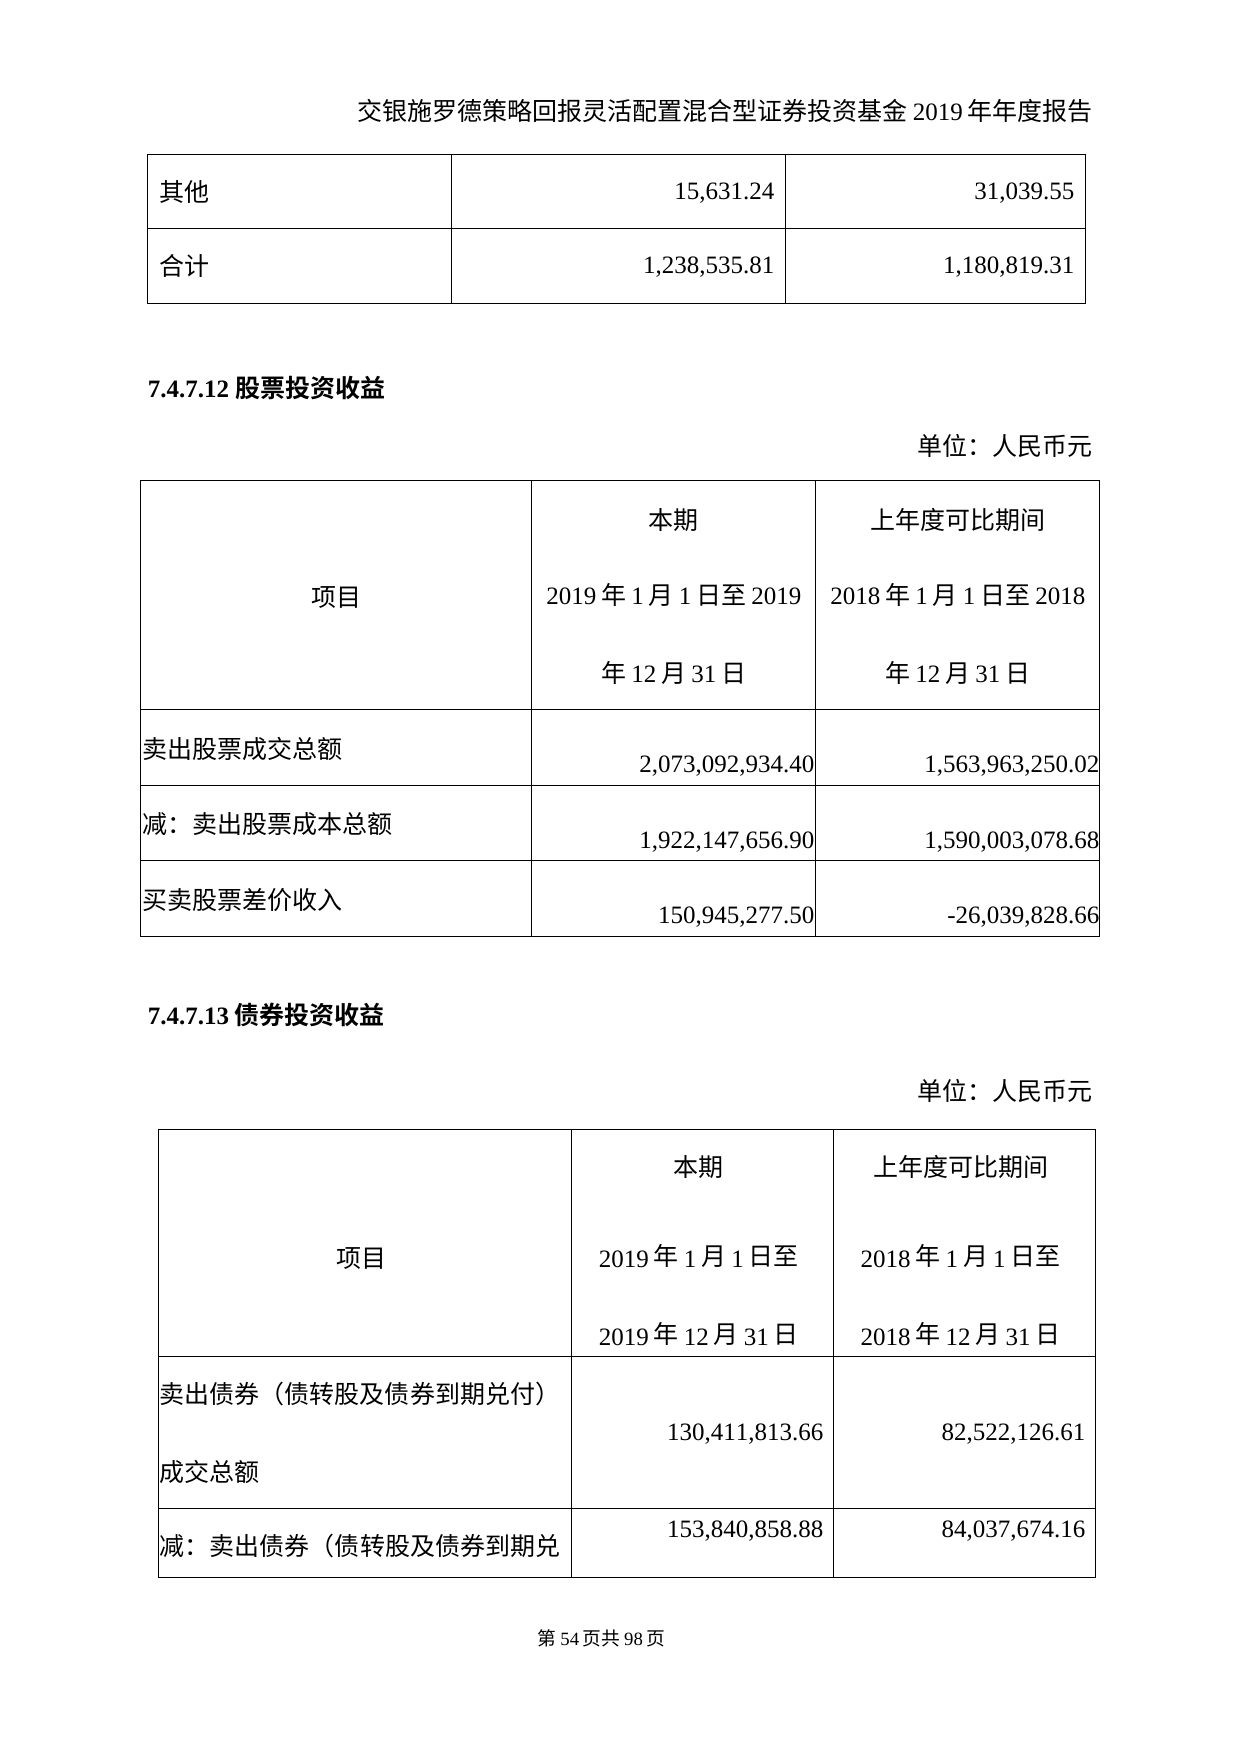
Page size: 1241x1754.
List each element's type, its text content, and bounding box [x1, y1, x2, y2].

table_cell 卖出债券（债转股及债券到期兑付）成交总额 [159, 1357, 571, 1508]
table_cell 150,945,277.50 [532, 861, 815, 936]
table_cell 82,522,126.61 [834, 1357, 1095, 1508]
table_cell 31,039.55 [786, 155, 1085, 228]
subtitle 7.4.7.12 股票投资收益 [148, 354, 1092, 419]
table_cell 减：卖出股票成本总额 [141, 786, 531, 860]
table_header 上年度可比期间 2018年1月1日至2018年12月31日 [816, 481, 1099, 709]
table_cell 84,037,674.16 [834, 1509, 1095, 1577]
table_cell 1,180,819.31 [786, 229, 1085, 302]
table_cell 其他 [148, 155, 451, 228]
table_header 项目 [159, 1130, 571, 1356]
table_cell 15,631.24 [452, 155, 785, 228]
table_cell -26,039,828.66 [816, 861, 1099, 936]
text 单位：人民币元 [149, 1057, 1092, 1122]
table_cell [159, 1509, 571, 1577]
text 单位：人民币元 [148, 426, 1092, 462]
table_cell 130,411,813.66 [572, 1357, 833, 1508]
table_cell 2,073,092,934.40 [532, 710, 815, 785]
table_header 上年度可比期间 2018年1月1日至2018年12月31日 [834, 1130, 1095, 1356]
table_cell 买卖股票差价收入 [141, 861, 531, 936]
table_header 本期 2019年1月1日至2019年12月31日 [532, 481, 815, 709]
table_cell 1,238,535.81 [452, 229, 785, 302]
table_cell 153,840,858.88 [572, 1509, 833, 1577]
table_cell 1,922,147,656.90 [532, 786, 815, 860]
subtitle 7.4.7.13债券投资收益 [148, 981, 1092, 1046]
table_cell 卖出股票成交总额 [141, 710, 531, 785]
table_header 本期 2019年1月1日至2019年12月31日 [572, 1130, 833, 1356]
table_header 项目 [141, 481, 531, 709]
table_cell 1,590,003,078.68 [816, 786, 1099, 860]
table_cell 1,563,963,250.02 [816, 710, 1099, 785]
table_cell 合计 [148, 229, 451, 302]
